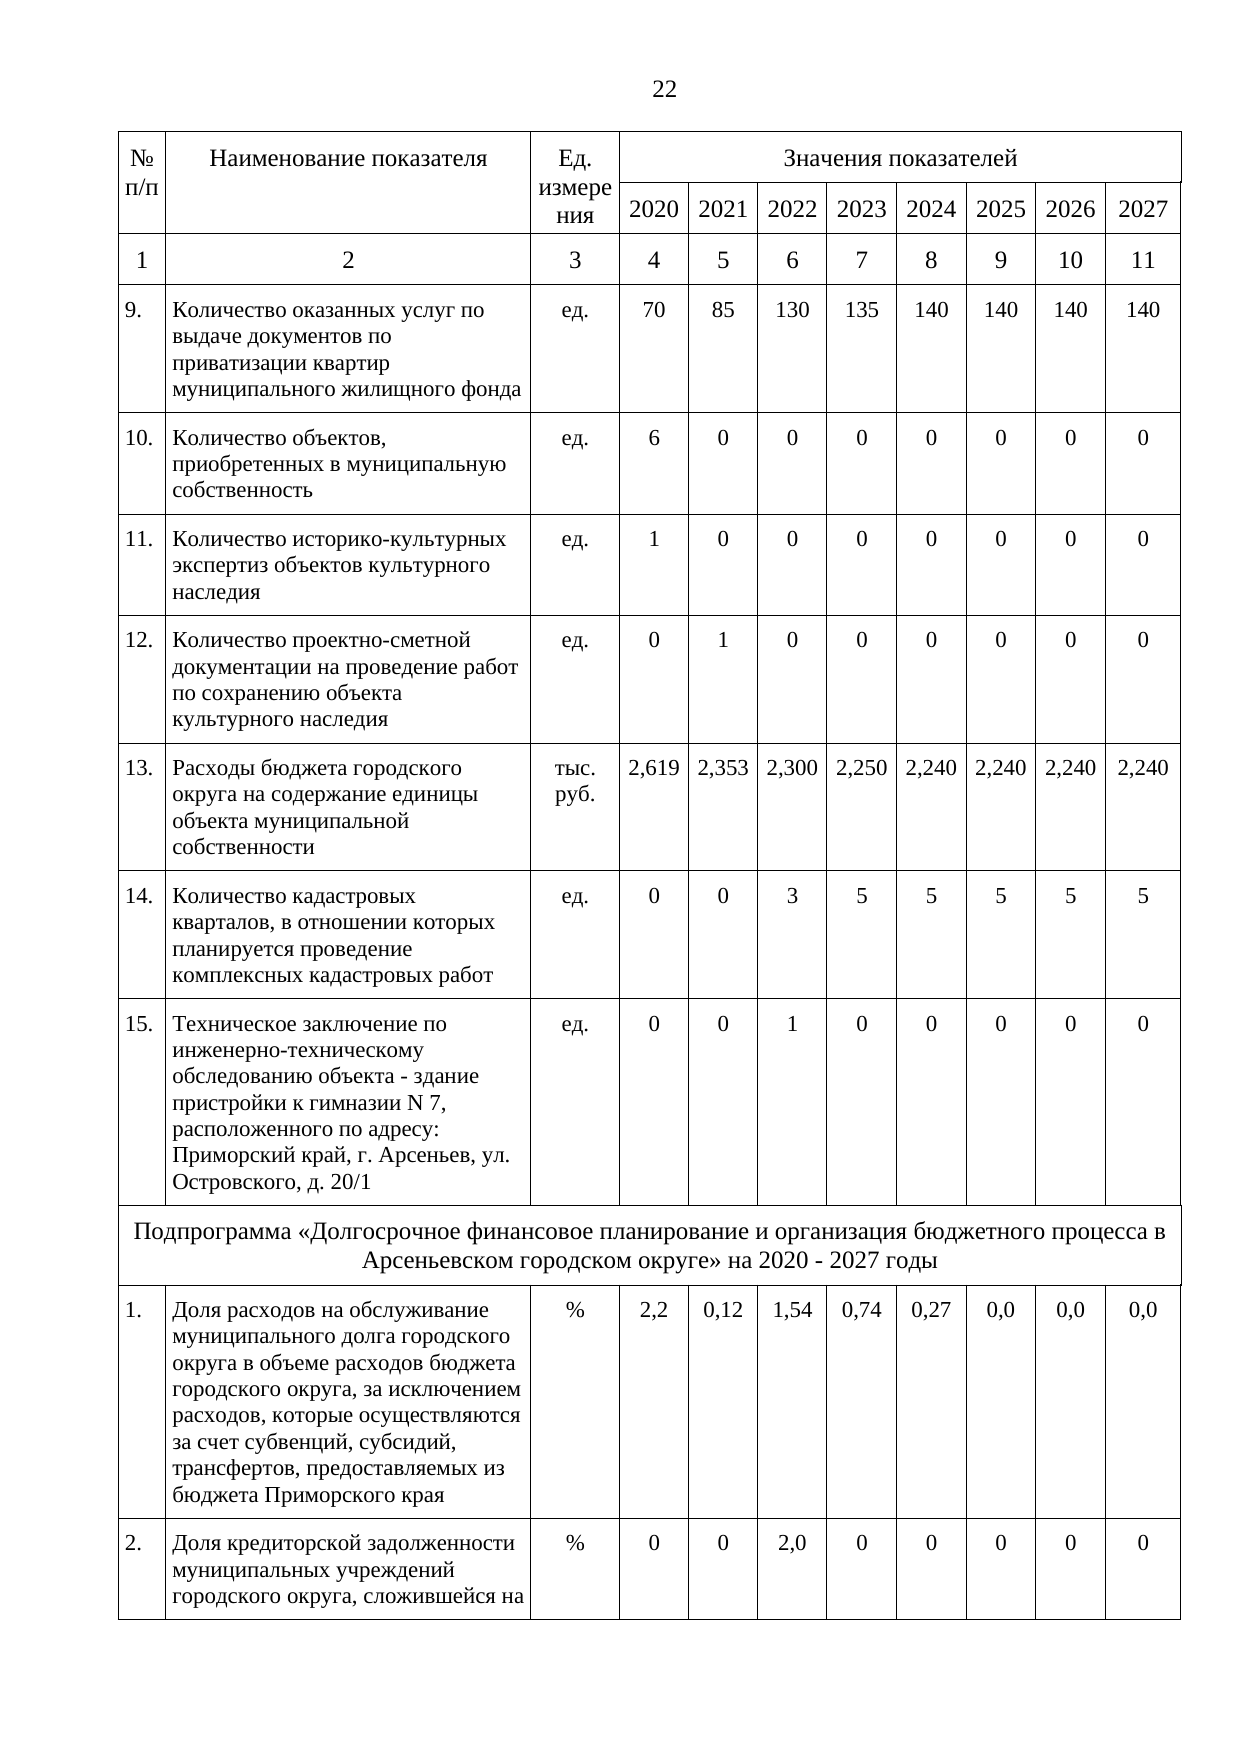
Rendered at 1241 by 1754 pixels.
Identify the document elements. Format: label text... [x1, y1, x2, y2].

table_cell тыс. руб. [531, 744, 619, 870]
table_cell ед. [531, 999, 619, 1205]
table_cell % [531, 1519, 619, 1619]
table_cell 3 [531, 234, 619, 284]
table_cell 0 [967, 999, 1035, 1205]
table_cell 0 [1036, 616, 1105, 742]
table_cell 9 [967, 234, 1035, 284]
table_cell 5 [967, 871, 1035, 998]
table_cell 0 [1106, 515, 1180, 615]
table_cell 14. [119, 871, 165, 998]
table_cell 140 [1106, 285, 1180, 412]
table_cell 140 [1036, 285, 1105, 412]
table_cell Подпрограмма «Долгосрочное финансовое планирование и организация бюджетного процесса в Арсеньевском городском округе» на 2020 - 2027 годы [119, 1206, 1181, 1284]
table_cell 7 [827, 234, 896, 284]
table_cell 0 [620, 1519, 688, 1619]
table_cell 0 [897, 999, 966, 1205]
table_cell 0,27 [897, 1286, 966, 1518]
table_cell 2024 [897, 183, 966, 233]
table_cell 2027 [1106, 183, 1180, 233]
table_cell 85 [689, 285, 757, 412]
table_cell 6 [758, 234, 826, 284]
table_cell 0 [758, 616, 826, 742]
table_cell 0 [967, 515, 1035, 615]
table_cell ед. [531, 871, 619, 998]
table_cell ед. [531, 515, 619, 615]
table_cell 1 [689, 616, 757, 742]
table_cell Количество историко-культурных экспертиз объектов культурного наследия [166, 515, 530, 615]
table_cell % [531, 1286, 619, 1518]
table_cell 2026 [1036, 183, 1105, 233]
table_cell 5 [827, 871, 896, 998]
table_cell 0 [689, 871, 757, 998]
table_cell 0 [1106, 616, 1180, 742]
table_cell ед. [531, 616, 619, 742]
table_cell 0 [827, 999, 896, 1205]
table_cell 0,74 [827, 1286, 896, 1518]
table_cell Количество объектов, приобретенных в муниципальную собственность [166, 413, 530, 513]
table_cell 6 [620, 413, 688, 513]
table_cell 2025 [967, 183, 1035, 233]
table_cell 11. [119, 515, 165, 615]
table_cell 0,0 [967, 1286, 1035, 1518]
table_cell 0 [967, 1519, 1035, 1619]
table_cell 0 [689, 515, 757, 615]
table_cell 0 [1036, 413, 1105, 513]
table_cell 10. [119, 413, 165, 513]
table_cell 0,12 [689, 1286, 757, 1518]
table_cell Расходы бюджета городского округа на содержание единицы объекта муниципальной собственности [166, 744, 530, 870]
table_cell 0 [897, 616, 966, 742]
table_cell 8 [897, 234, 966, 284]
table_cell 0 [620, 871, 688, 998]
table_cell 0 [1106, 999, 1180, 1205]
table_cell 9. [119, 285, 165, 412]
table_cell 13. [119, 744, 165, 870]
table_header Ед. измерения [531, 132, 619, 233]
table_cell 0,0 [1106, 1286, 1180, 1518]
table_cell 0 [1036, 999, 1105, 1205]
table_cell 3 [758, 871, 826, 998]
table_cell ед. [531, 285, 619, 412]
table_cell 0 [897, 1519, 966, 1619]
table_cell 11 [1106, 234, 1180, 284]
table_cell Количество кадастровых кварталов, в отношении которых планируется проведение комплексных кадастровых работ [166, 871, 530, 998]
table_cell 0 [827, 616, 896, 742]
table_cell 2023 [827, 183, 896, 233]
table_cell 0 [827, 515, 896, 615]
table_cell 1 [758, 999, 826, 1205]
table_cell 2,240 [1036, 744, 1105, 870]
table_cell 0,0 [1036, 1286, 1105, 1518]
table_cell 2,240 [967, 744, 1035, 870]
table_cell 0 [1036, 515, 1105, 615]
table_cell 2,250 [827, 744, 896, 870]
table_cell 1,54 [758, 1286, 826, 1518]
table_cell 2,619 [620, 744, 688, 870]
table_cell 0 [827, 413, 896, 513]
table_cell 0 [897, 413, 966, 513]
table_cell 2,300 [758, 744, 826, 870]
table_cell 0 [967, 413, 1035, 513]
table_cell 2,2 [620, 1286, 688, 1518]
table_cell 0 [1106, 1519, 1180, 1619]
table_cell 0 [689, 1519, 757, 1619]
table_cell 2020 [620, 183, 688, 233]
table_cell 0 [758, 413, 826, 513]
table_cell 0 [1036, 1519, 1105, 1619]
table_cell 2,240 [897, 744, 966, 870]
table_cell 0 [897, 515, 966, 615]
table_header № п/п [119, 132, 165, 233]
table_cell ед. [531, 413, 619, 513]
table_header Наименование показателя [166, 132, 530, 233]
table_header Значения показателей [620, 132, 1181, 182]
table_cell 1. [119, 1286, 165, 1518]
table_cell 0 [689, 413, 757, 513]
table_cell 4 [620, 234, 688, 284]
table_cell Техническое заключение по инженерно-техническому обследованию объекта - здание пристройки к гимназии N 7, расположенного по адресу: Приморский край, г. Арсеньев, ул. Островского, д. 20/1 [166, 999, 530, 1205]
table_cell 140 [897, 285, 966, 412]
table_cell Количество оказанных услуг по выдаче документов по приватизации квартир муниципального жилищного фонда [166, 285, 530, 412]
table_cell 2 [166, 234, 530, 284]
table_cell 70 [620, 285, 688, 412]
table_cell 2,0 [758, 1519, 826, 1619]
table_cell 1 [620, 515, 688, 615]
table_cell 0 [758, 515, 826, 615]
table_cell 2,353 [689, 744, 757, 870]
table_cell 0 [1106, 413, 1180, 513]
table_cell 140 [967, 285, 1035, 412]
table_cell 15. [119, 999, 165, 1205]
table_cell 0 [827, 1519, 896, 1619]
table_cell 0 [689, 999, 757, 1205]
table_cell 12. [119, 616, 165, 742]
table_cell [166, 1519, 530, 1619]
table_cell 5 [1106, 871, 1180, 998]
table_cell 0 [620, 616, 688, 742]
table_cell 2. [119, 1519, 165, 1619]
table_cell 10 [1036, 234, 1105, 284]
table_cell 2,240 [1106, 744, 1180, 870]
table_cell 0 [620, 999, 688, 1205]
table_cell 0 [967, 616, 1035, 742]
table_cell 135 [827, 285, 896, 412]
table_cell 130 [758, 285, 826, 412]
table_cell 5 [689, 234, 757, 284]
table_cell 5 [897, 871, 966, 998]
table_cell 5 [1036, 871, 1105, 998]
table_cell 2022 [758, 183, 826, 233]
table_cell Количество проектно-сметной документации на проведение работ по сохранению объекта культурного наследия [166, 616, 530, 742]
table_cell Доля расходов на обслуживание муниципального долга городского округа в объеме расходов бюджета городского округа, за исключением расходов, которые осуществляются за счет субвенций, субсидий, трансфертов, предоставляемых из бюджета Приморского края [166, 1286, 530, 1518]
table_cell 2021 [689, 183, 757, 233]
table_cell 1 [119, 234, 165, 284]
